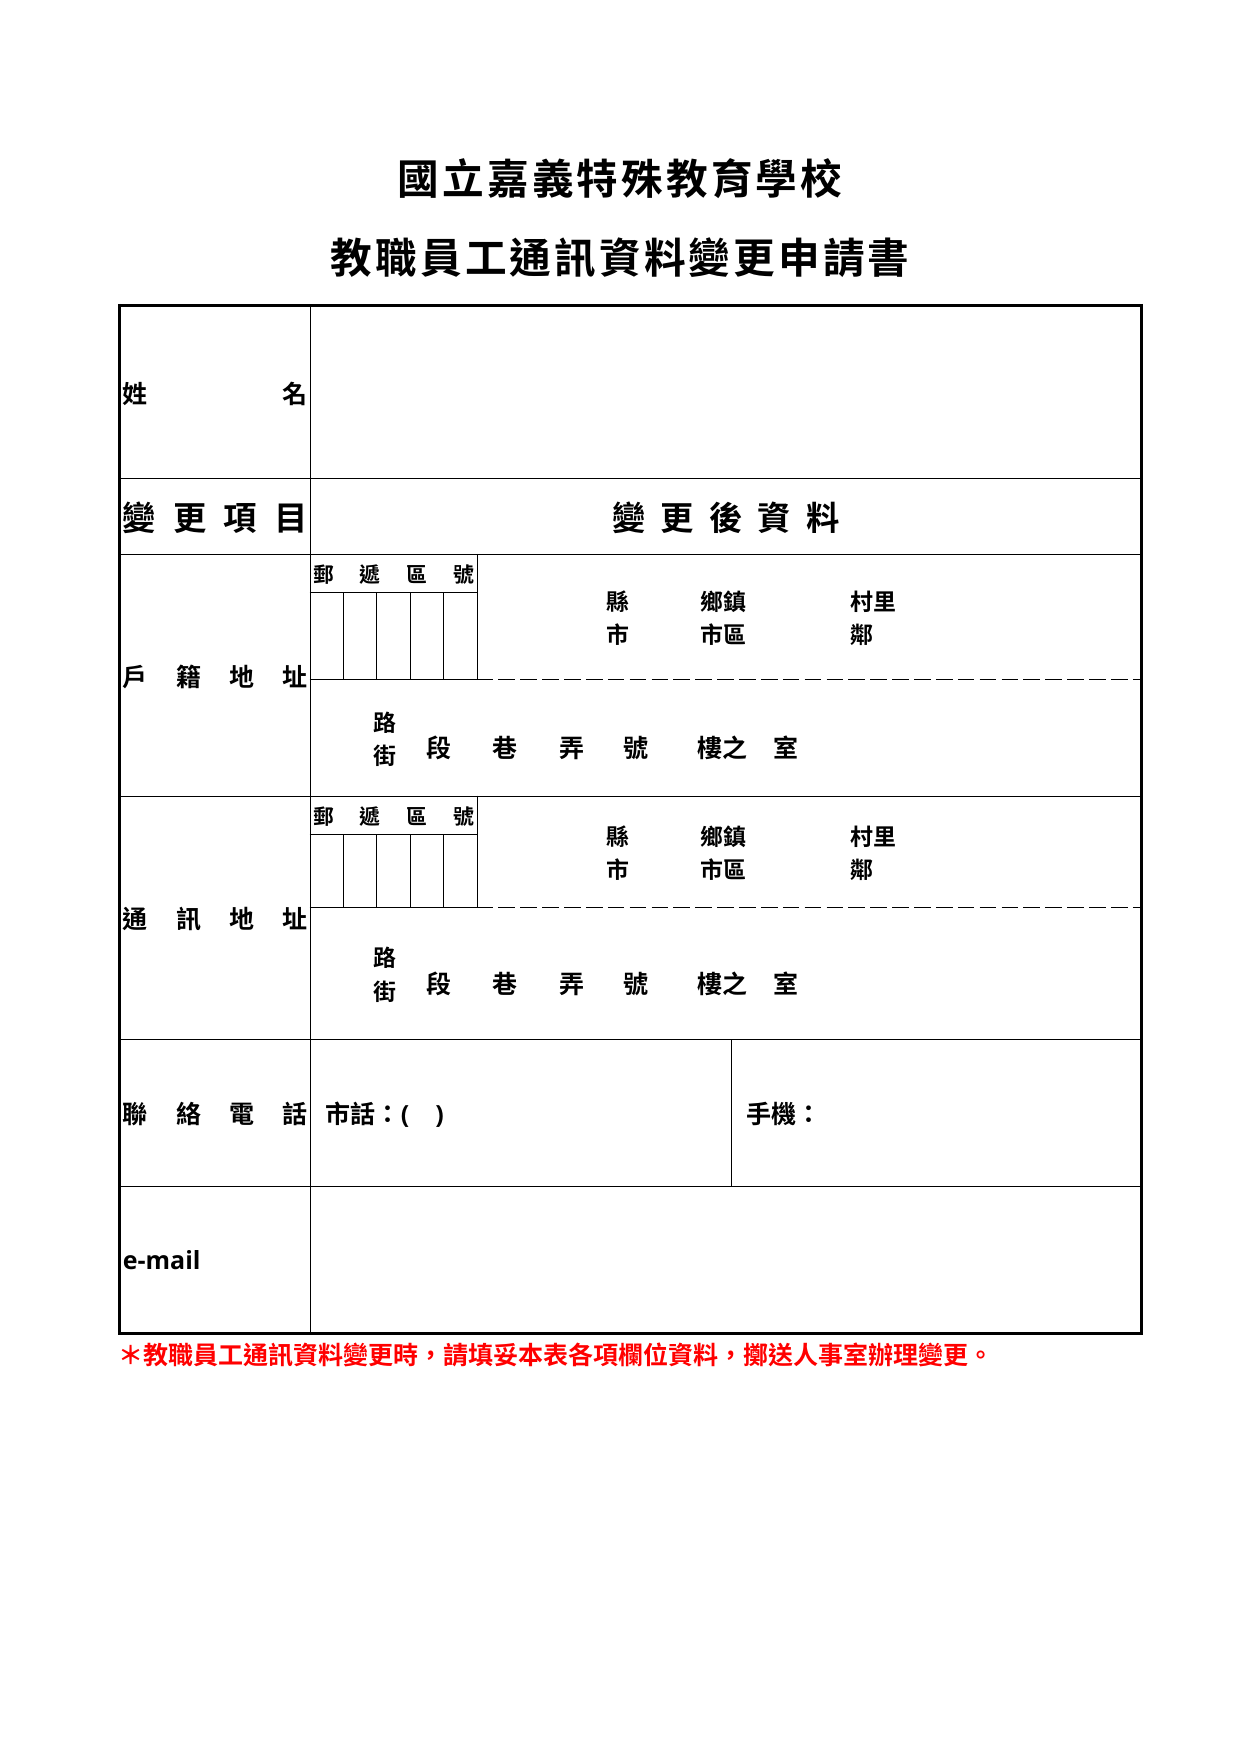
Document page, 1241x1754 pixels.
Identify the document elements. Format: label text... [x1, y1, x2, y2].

table_cell 手機： [732, 1040, 1140, 1186]
table_cell 郵遞區號 [311, 555, 477, 592]
table_cell 聯絡電話 [121, 1040, 310, 1186]
table_cell 路街 段 巷 弄 號 樓之 室 [311, 907, 1140, 1039]
table_cell 變 更 後 資 料 [311, 479, 1140, 554]
table_cell [411, 593, 443, 679]
table_cell [411, 835, 443, 907]
table_cell 變更項目 [121, 479, 310, 554]
table_cell [311, 1187, 1140, 1332]
table_cell 縣市 鄉鎮市區 村里鄰 [478, 797, 1140, 907]
table_cell [377, 593, 410, 679]
text ＊教職員工通訊資料變更時，請填妥本表各項欄位資料，擲送人事室辦理變更。 [118, 1335, 1122, 1373]
table_cell [444, 835, 477, 907]
table_cell [311, 835, 343, 907]
table_cell [311, 593, 343, 679]
text 國立嘉義特殊教育學校 [118, 146, 1122, 206]
table_cell 郵遞區號 [311, 797, 477, 834]
text 教職員工通訊資料變更申請書 [118, 225, 1122, 285]
table_cell [444, 593, 477, 679]
table_cell e-mail [121, 1187, 310, 1332]
table_cell 市話：( ) [311, 1040, 731, 1186]
table_header 姓名 [121, 307, 310, 478]
table_header [311, 307, 1140, 478]
table_cell 戶籍地址 [121, 555, 310, 796]
table_cell [344, 835, 376, 907]
table_cell [377, 835, 410, 907]
table_cell 縣市 鄉鎮市區 村里鄰 [478, 555, 1140, 679]
table_cell 通訊地址 [121, 797, 310, 1039]
table_cell 路街 段 巷 弄 號 樓之 室 [311, 679, 1140, 796]
table_cell [344, 593, 376, 679]
